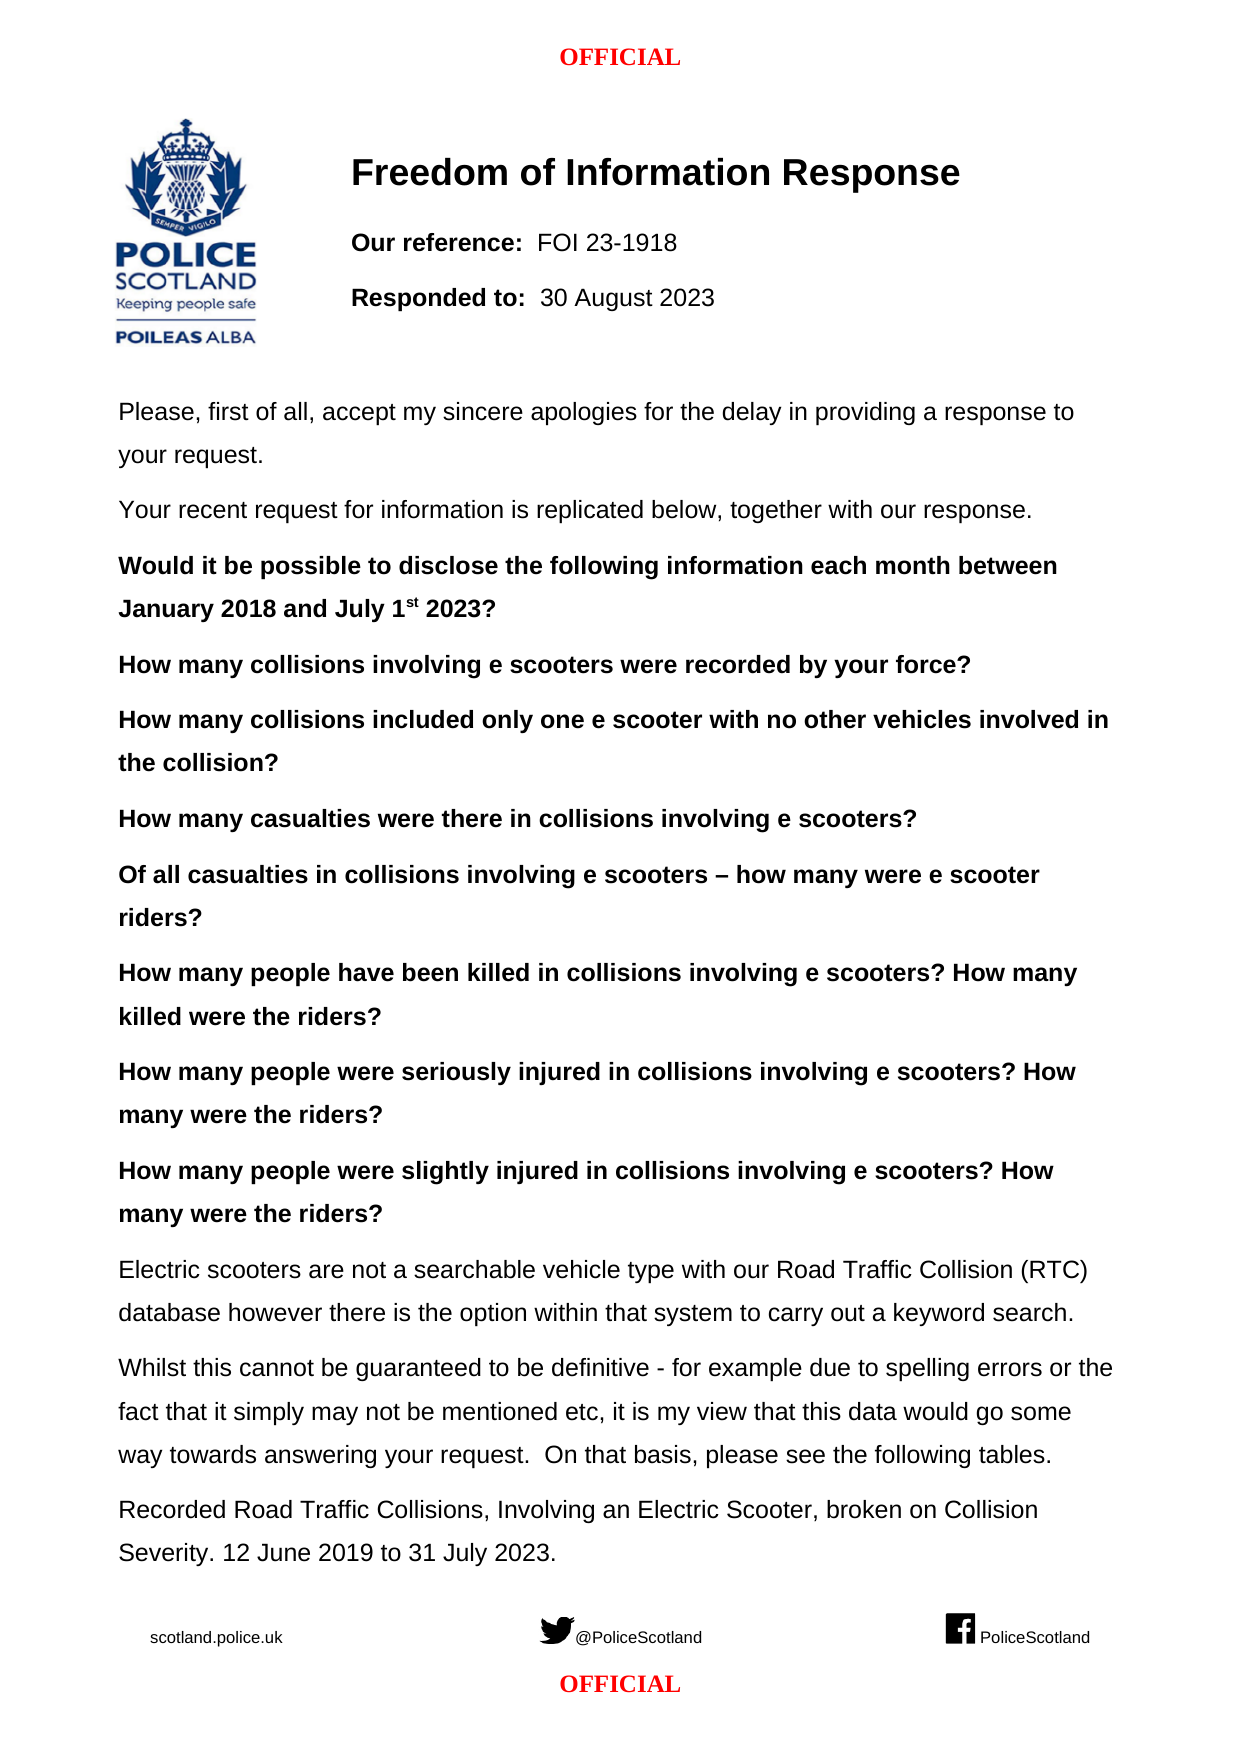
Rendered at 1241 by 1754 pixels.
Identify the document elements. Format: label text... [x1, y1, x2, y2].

picture [945, 1613, 976, 1644]
subtitle How many people were slightly injured in collisions involving e scooters? How many were the riders? [118, 1156, 1122, 1228]
subtitle How many collisions involving e scooters were recorded by your force? [118, 649, 1122, 678]
text Please, first of all, accept my sincere apologies for the delay in providing a response to your request. [118, 396, 1122, 468]
subtitle Of all casualties in collisions involving e scooters – how many were e scooter riders? [118, 859, 1122, 931]
text Whilst this cannot be guaranteed to be definitive - for example due to spelling errors or the fact that it simply may not be mentioned etc, it is my view that this data would go some way towards answering your request. On that basis, please see the following tables. [118, 1353, 1122, 1468]
table_header [103, 118, 339, 384]
subtitle Would it be possible to disclose the following information each month between January 2018 and July 1st 2023? [118, 551, 1122, 623]
subtitle How many people were seriously injured in collisions involving e scooters? How many were the riders? [118, 1057, 1122, 1129]
picture [538, 1617, 575, 1644]
text Electric scooters are not a searchable vehicle type with our Road Traffic Collision (RTC) database however there is the option within that system to carry out a keyword search. [118, 1254, 1122, 1326]
subtitle How many collisions included only one e scooter with no other vehicles involved in the collision? [118, 705, 1122, 777]
table_header Freedom of Information Response Our reference: FOI 23-1918 Responded to: 30 August 2023 [340, 118, 1121, 384]
subtitle How many casualties were there in collisions involving e scooters? [118, 804, 1122, 833]
subtitle How many people have been killed in collisions involving e scooters? How many killed were the riders? [118, 958, 1122, 1030]
text Your recent request for information is replicated below, together with our response. [118, 495, 1122, 524]
picture [114, 118, 257, 347]
text Recorded Road Traffic Collisions, Involving an Electric Scooter, broken on Collision Severity. 12 June 2019 to 31 July 2023. [118, 1495, 1122, 1567]
